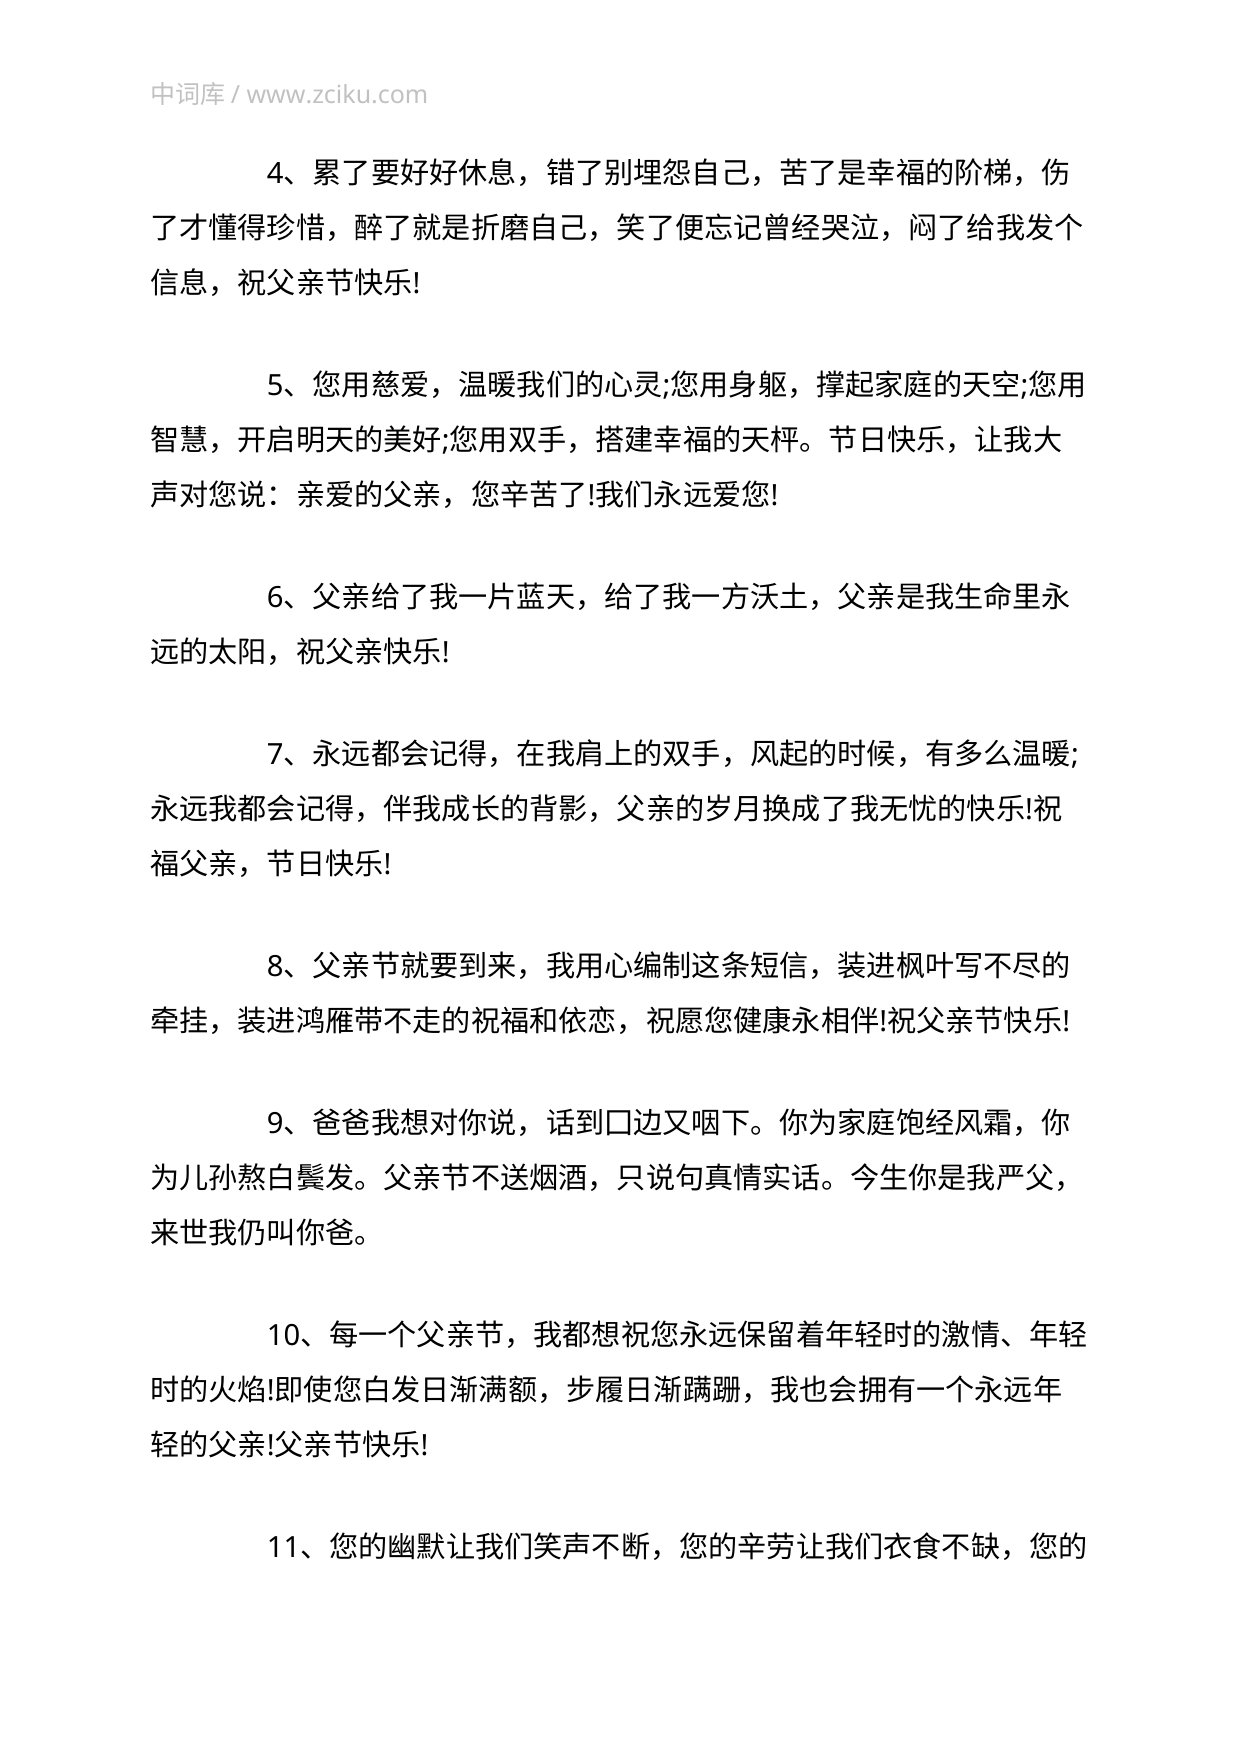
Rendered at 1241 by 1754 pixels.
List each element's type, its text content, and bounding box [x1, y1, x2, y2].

text 5、您用慈爱，温暖我们的心灵;您用身躯，撑起家庭的天空;您用智慧，开启明天的美好;您用双手，搭建幸福的天枰。节日快乐，让我大声对您说：亲爱的父亲，您辛苦了!我们永远爱您! [150, 362, 1090, 514]
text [150, 1523, 1090, 1566]
text 9、爸爸我想对你说，话到囗边又咽下。你为家庭饱经风霜，你为儿孙熬白鬓发。父亲节不送烟酒，只说句真情实话。今生你是我严父，来世我仍叫你爸。 [150, 1100, 1090, 1252]
text 10、每一个父亲节，我都想祝您永远保留着年轻时的激情、年轻时的火焰!即使您白发日渐满额，步履日渐蹒跚，我也会拥有一个永远年轻的父亲!父亲节快乐! [150, 1311, 1090, 1464]
text 7、永远都会记得，在我肩上的双手，风起的时候，有多么温暖;永远我都会记得，伴我成长的背影，父亲的岁月换成了我无忧的快乐!祝福父亲，节日快乐! [150, 731, 1090, 883]
text 8、父亲节就要到来，我用心编制这条短信，装进枫叶写不尽的牵挂，装进鸿雁带不走的祝福和依恋，祝愿您健康永相伴!祝父亲节快乐! [150, 943, 1090, 1040]
text 4、累了要好好休息，错了别埋怨自己，苦了是幸福的阶梯，伤了才懂得珍惜，醉了就是折磨自己，笑了便忘记曾经哭泣，闷了给我发个信息，祝父亲节快乐! [150, 150, 1090, 302]
text 6、父亲给了我一片蓝天，给了我一方沃土，父亲是我生命里永远的太阳，祝父亲快乐! [150, 574, 1090, 671]
